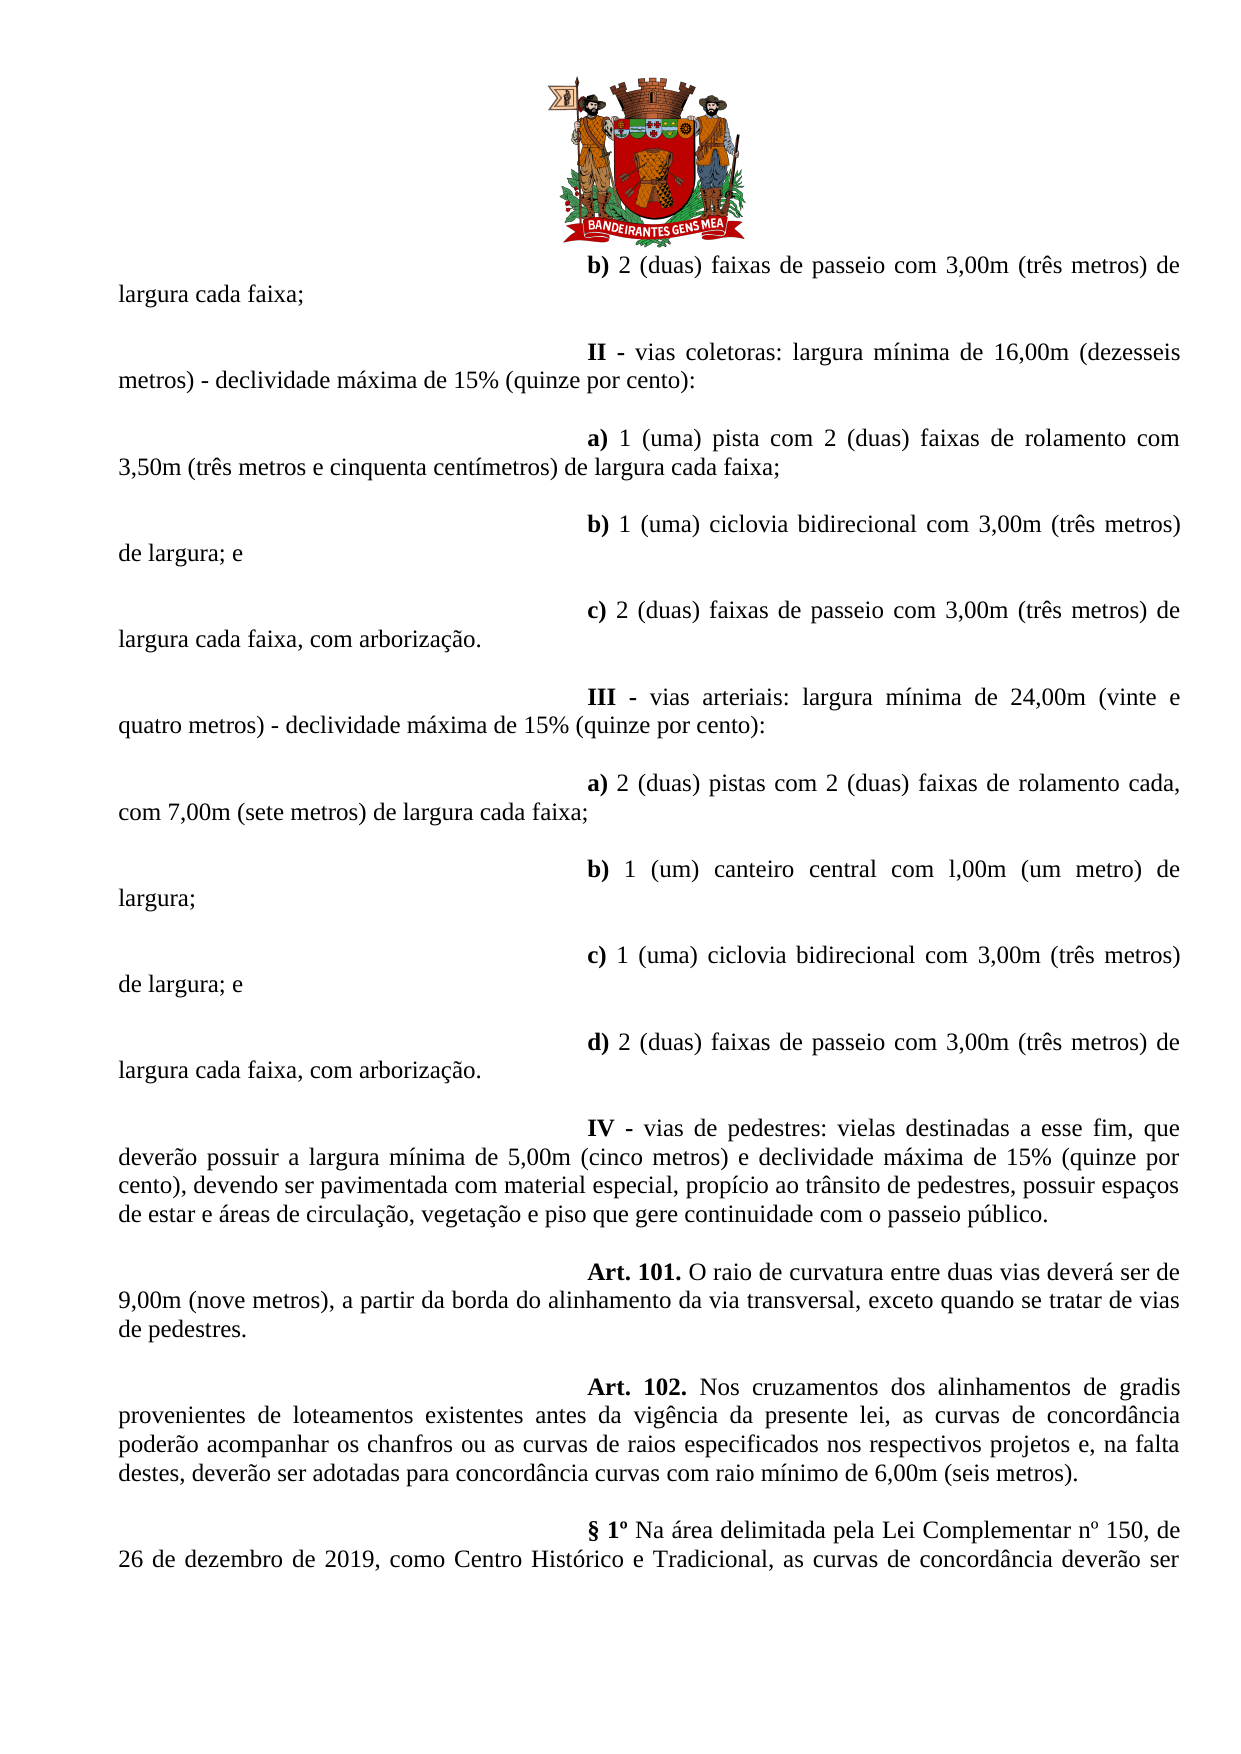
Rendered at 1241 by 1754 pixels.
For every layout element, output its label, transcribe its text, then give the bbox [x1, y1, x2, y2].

text Art. 102. Nos cruzamentos dos alinhamentos de gradis provenientes de loteamentos existentes antes da vigência da presente lei, as curvas de concordância poderão acompanhar os chanfros ou as curvas de raios especificados nos respectivos projetos e, na falta destes, deverão ser adotadas para concordância curvas com raio mínimo de 6,00m (seis metros). [118, 1372, 1181, 1487]
text IV - vias de pedestres: vielas destinadas a esse fim, que deverão possuir a largura mínima de 5,00m (cinco metros) e declividade máxima de 15% (quinze por cento), devendo ser pavimentada com material especial, propício ao trânsito de pedestres, possuir espaços de estar e áreas de circulação, vegetação e piso que gere continuidade com o passeio público. [118, 1113, 1181, 1228]
text c) 1 (uma) ciclovia bidirecional com 3,00m (três metros) de largura; e [118, 940, 1181, 998]
text b) 1 (uma) ciclovia bidirecional com 3,00m (três metros) de largura; e [118, 509, 1181, 567]
text d) 2 (duas) faixas de passeio com 3,00m (três metros) de largura cada faixa, com arborização. [118, 1027, 1181, 1084]
text c) 2 (duas) faixas de passeio com 3,00m (três metros) de largura cada faixa, com arborização. [118, 595, 1181, 653]
text a) 2 (duas) pistas com 2 (duas) faixas de rolamento cada, com 7,00m (sete metros) de largura cada faixa; [118, 768, 1181, 825]
text a) 1 (uma) pista com 2 (duas) faixas de rolamento com 3,50m (três metros e cinquenta centímetros) de largura cada faixa; [118, 423, 1181, 480]
text b) 1 (um) canteiro central com l,00m (um metro) de largura; [118, 854, 1181, 912]
text b) 2 (duas) faixas de passeio com 3,00m (três metros) de largura cada faixa; [118, 250, 1181, 308]
picture [546, 73, 753, 251]
text Art. 101. O raio de curvatura entre duas vias deverá ser de 9,00m (nove metros), a partir da borda do alinhamento da via transversal, exceto quando se tratar de vias de pedestres. [118, 1257, 1181, 1343]
text II - vias coletoras: largura mínima de 16,00m (dezesseis metros) - declividade máxima de 15% (quinze por cento): [118, 337, 1181, 394]
text III - vias arteriais: largura mínima de 24,00m (vinte e quatro metros) - declividade máxima de 15% (quinze por cento): [118, 682, 1181, 739]
